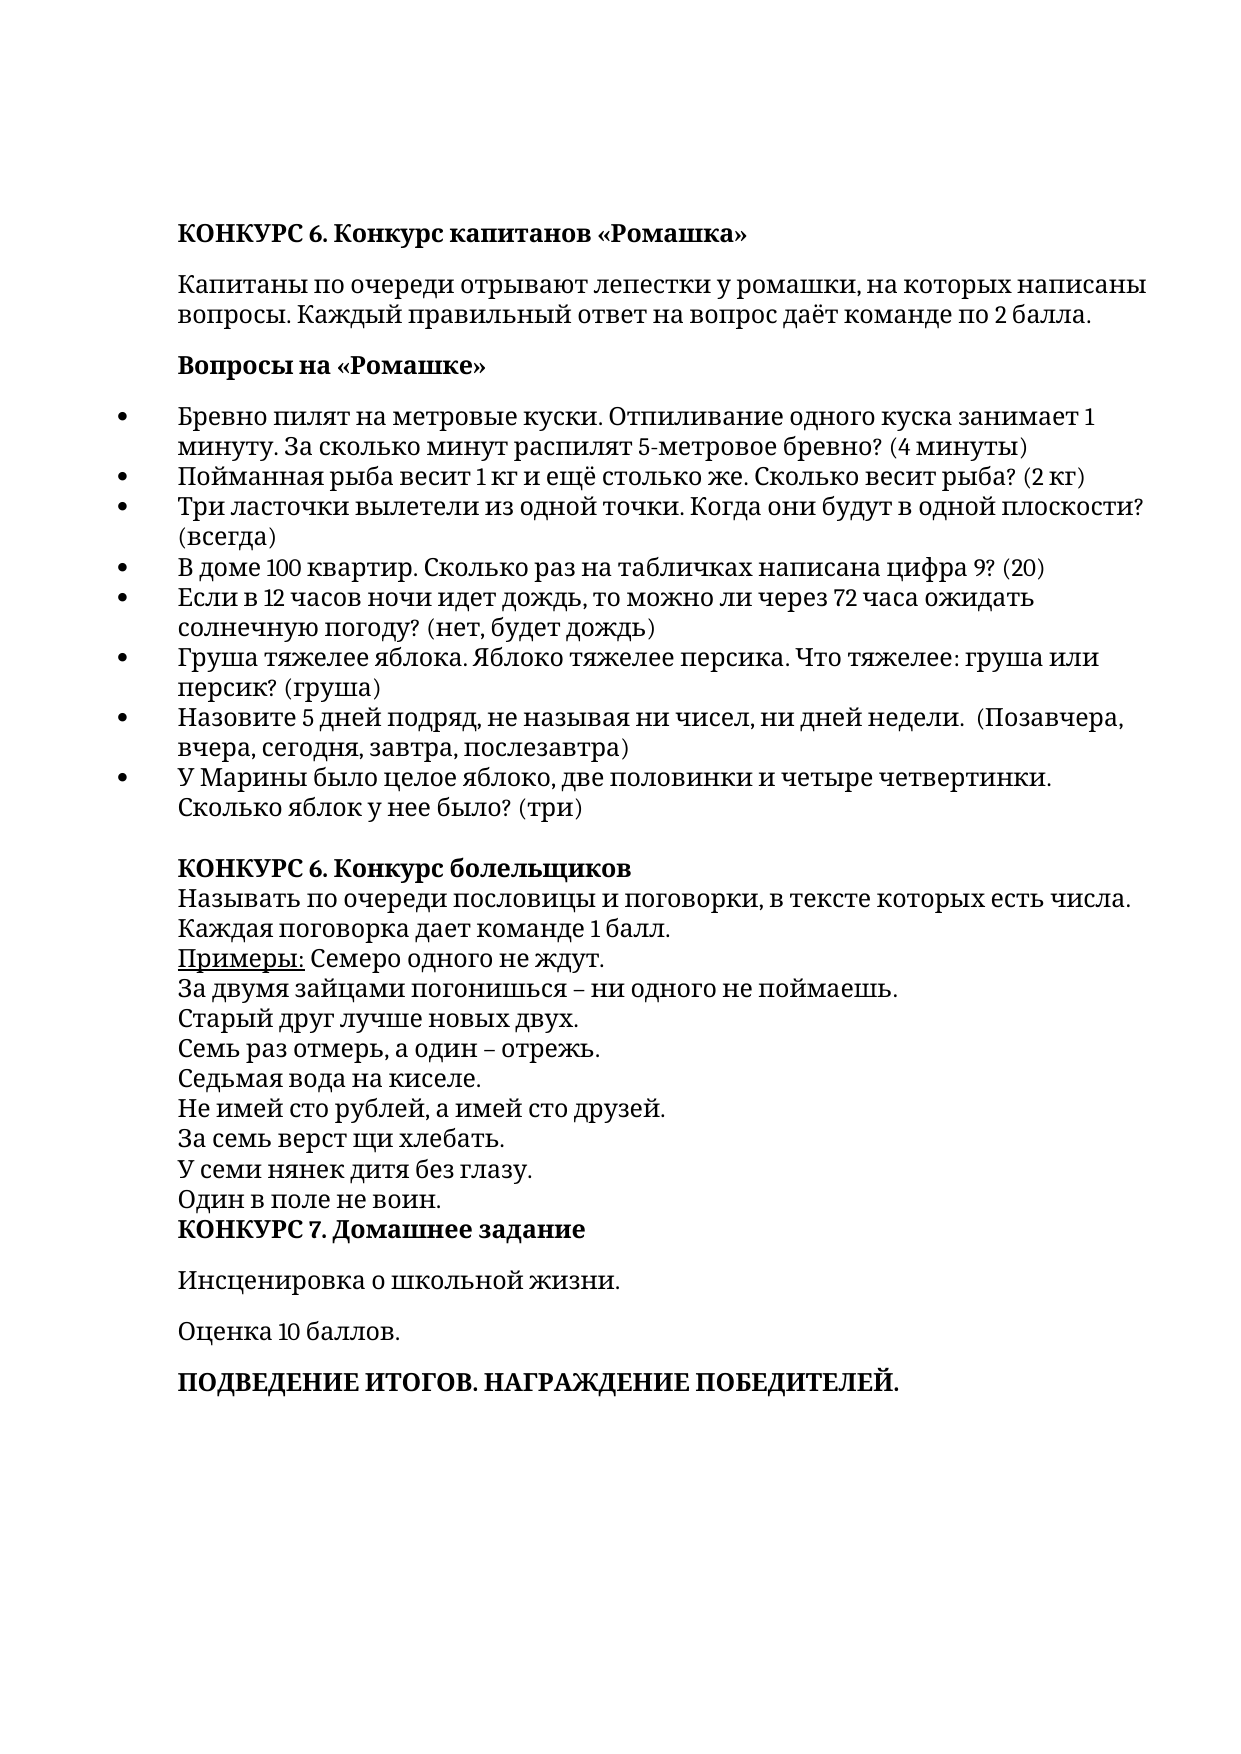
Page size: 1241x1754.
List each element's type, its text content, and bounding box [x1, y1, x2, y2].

list Бревно пилят на метровые куски. Отпиливание одного куска занимает 1 минуту. За сколько минут распилят 5-метровое бревно? (4 минуты) [118, 403, 1152, 462]
list Старый друг лучше новых двух. [177, 1005, 1152, 1034]
list Один в поле не воин. [177, 1186, 1152, 1214]
list КОНКУРС 6. Конкурс болельщиков [177, 854, 1152, 883]
list За семь верст щи хлебать. [177, 1125, 1152, 1154]
list ПОДВЕДЕНИЕ ИТОГОВ. НАГРАЖДЕНИЕ ПОБЕДИТЕЛЕЙ. [177, 1368, 1152, 1397]
list У семи нянек дитя без глазу. [177, 1156, 1152, 1184]
list В доме 100 квартир. Сколько раз на табличках написана цифра 9? (20) [118, 553, 1152, 582]
list Семь раз отмерь, а один – отрежь. [177, 1035, 1152, 1064]
list Три ласточки вылетели из одной точки. Когда они будут в одной плоскости? (всегда) [118, 493, 1152, 552]
list За двумя зайцами погонишься – ни одного не поймаешь. [177, 975, 1152, 1004]
list Назовите 5 дней подряд, не называя ни чисел, ни дней недели. (Позавчера, вчера, сегодня, завтра, послезавтра) [118, 704, 1152, 763]
list Примеры: Семеро одного не ждут. [177, 945, 1152, 973]
text Вопросы на «Ромашке» [177, 352, 1152, 381]
text Оценка 10 баллов. [177, 1318, 1152, 1346]
list У Марины было целое яблоко, две половинки и четыре четвертинки. Сколько яблок у нее было? (три) [118, 764, 1152, 823]
text КОНКУРС 6. Конкурс капитанов «Ромашка» [177, 220, 1152, 249]
list Называть по очереди пословицы и поговорки, в тексте которых есть числа. Каждая поговорка дает команде 1 балл. [177, 884, 1152, 943]
list Пойманная рыба весит 1 кг и ещё столько же. Сколько весит рыба? (2 кг) [118, 463, 1152, 492]
list Если в 12 часов ночи идет дождь, то можно ли через 72 часа ожидать солнечную погоду? (нет, будет дождь) [118, 583, 1152, 642]
list Седьмая вода на киселе. [177, 1065, 1152, 1094]
list Груша тяжелее яблока. Яблоко тяжелее персика. Что тяжелее: груша или персик? (груша) [118, 644, 1152, 703]
list КОНКУРС 7. Домашнее задание [177, 1216, 1152, 1244]
text Инсценировка о школьной жизни. [177, 1267, 1152, 1295]
list Не имей сто рублей, а имей сто друзей. [177, 1095, 1152, 1124]
text Капитаны по очереди отрывают лепестки у ромашки, на которых написаны вопросы. Каждый правильный ответ на вопрос даёт команде по 2 балла. [177, 271, 1152, 330]
